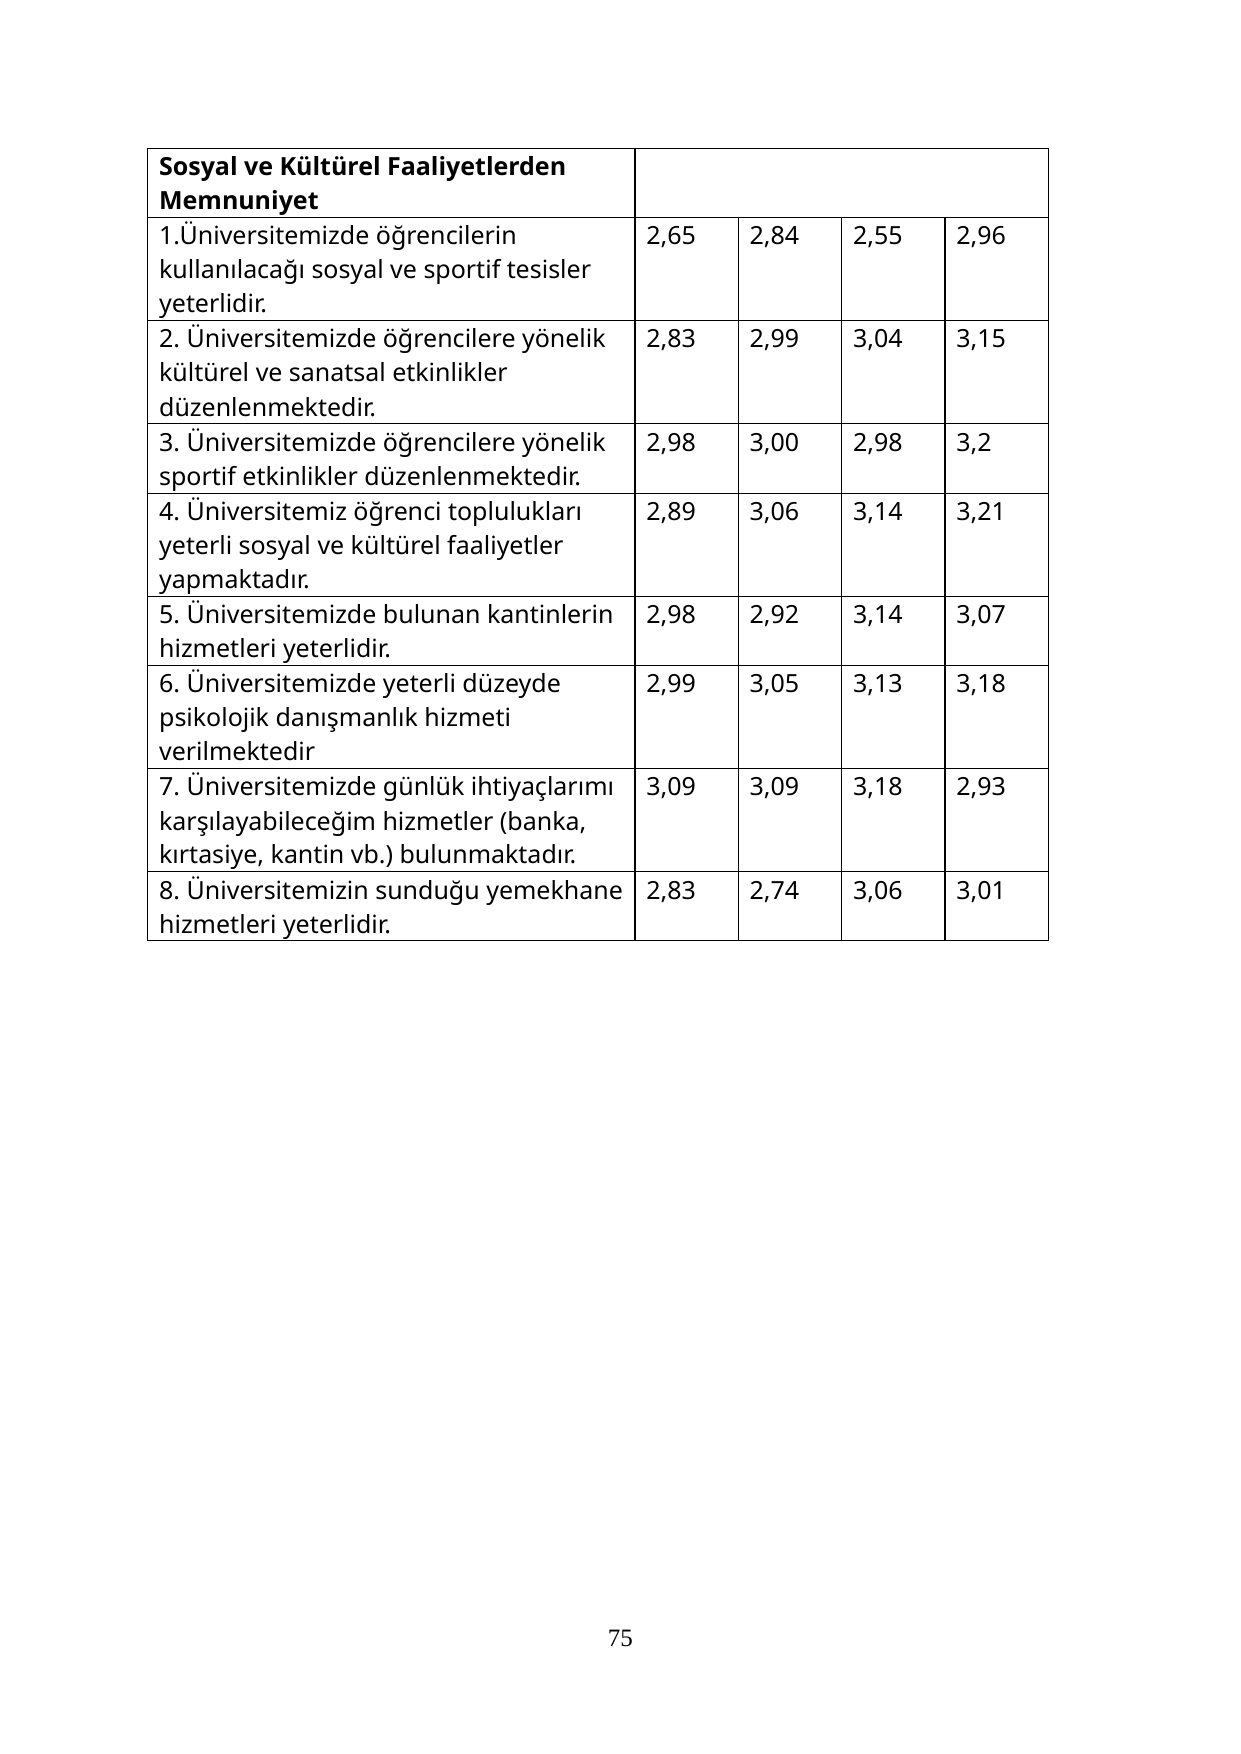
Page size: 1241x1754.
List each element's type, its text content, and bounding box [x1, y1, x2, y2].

table_cell 2,89 [636, 494, 738, 596]
table_cell 1.Üniversitemizde öğrencilerin kullanılacağı sosyal ve sportif tesisler yeterlidir. [148, 218, 634, 320]
table_cell 3,07 [946, 597, 1048, 665]
table_cell 2,55 [842, 218, 944, 320]
table_cell 6. Üniversitemizde yeterli düzeyde psikolojik danışmanlık hizmeti verilmektedir [148, 666, 634, 768]
table_cell 2,99 [739, 321, 841, 423]
table_cell 2,98 [636, 597, 738, 665]
table_cell 3,14 [842, 597, 944, 665]
table_cell 3,14 [842, 494, 944, 596]
table_cell 3,15 [946, 321, 1048, 423]
table_cell 3,06 [739, 494, 841, 596]
table_cell 7. Üniversitemizde günlük ihtiyaçlarımı karşılayabileceğim hizmetler (banka, kırtasiye, kantin vb.) bulunmaktadır. [148, 769, 634, 871]
table_cell 3,09 [636, 769, 738, 871]
table_cell 2,74 [739, 872, 841, 940]
table_cell Sosyal ve Kültürel Faaliyetlerden Memnuniyet [148, 149, 634, 217]
table_cell 2,96 [946, 218, 1048, 320]
table_cell 2,83 [636, 872, 738, 940]
table_cell 2,65 [636, 218, 738, 320]
table_cell 8. Üniversitemizin sunduğu yemekhane hizmetleri yeterlidir. [148, 872, 634, 940]
table_cell 3. Üniversitemizde öğrencilere yönelik sportif etkinlikler düzenlenmektedir. [148, 424, 634, 492]
table_cell 3,00 [739, 424, 841, 492]
table_cell 3,18 [946, 666, 1048, 768]
table_cell [636, 149, 1048, 217]
table_cell 3,2 [946, 424, 1048, 492]
table_cell 2,98 [636, 424, 738, 492]
table_cell 3,18 [842, 769, 944, 871]
table_cell 3,21 [946, 494, 1048, 596]
table_cell 2,92 [739, 597, 841, 665]
table_cell 2,93 [946, 769, 1048, 871]
table_cell 2,98 [842, 424, 944, 492]
table_cell 3,06 [842, 872, 944, 940]
table_cell 2. Üniversitemizde öğrencilere yönelik kültürel ve sanatsal etkinlikler düzenlenmektedir. [148, 321, 634, 423]
table_cell 3,04 [842, 321, 944, 423]
table_cell 3,09 [739, 769, 841, 871]
table_cell 4. Üniversitemiz öğrenci toplulukları yeterli sosyal ve kültürel faaliyetler yapmaktadır. [148, 494, 634, 596]
table_cell 2,99 [636, 666, 738, 768]
table_cell 2,84 [739, 218, 841, 320]
table_cell 5. Üniversitemizde bulunan kantinlerin hizmetleri yeterlidir. [148, 597, 634, 665]
table_cell 3,05 [739, 666, 841, 768]
table_cell 2,83 [636, 321, 738, 423]
table_cell 3,13 [842, 666, 944, 768]
table_cell 3,01 [946, 872, 1048, 940]
